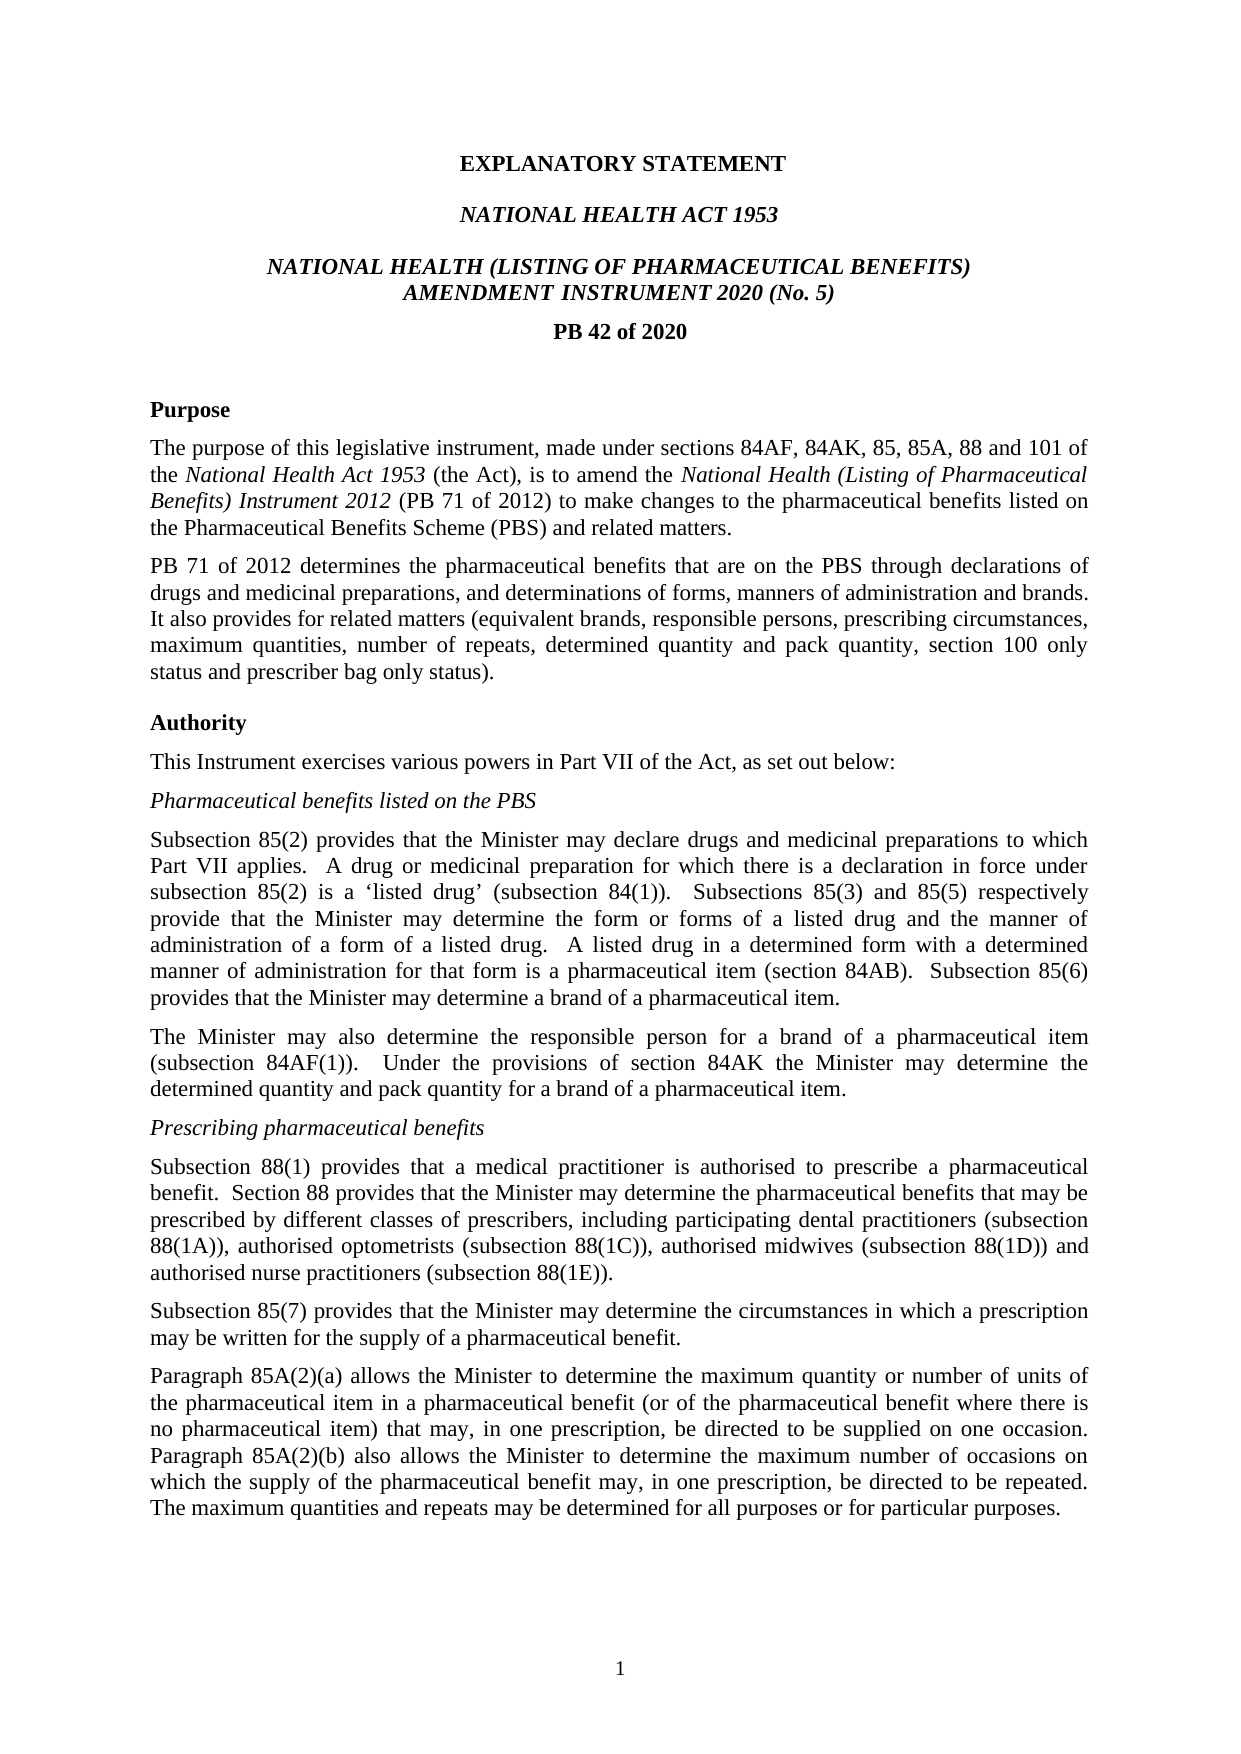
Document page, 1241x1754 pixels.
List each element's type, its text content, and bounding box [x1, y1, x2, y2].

text Subsection 85(7) provides that the Minister may determine the circumstances in which a prescription may be written for the supply of a pharmaceutical benefit. [150, 1297, 1090, 1350]
text PB 42 of 2020 [150, 318, 1090, 344]
text NATIONAL HEALTH ACT 1953 [150, 201, 1090, 228]
text The Minister may also determine the responsible person for a brand of a pharmaceutical item (subsection 84AF(1)). Under the provisions of section 84AK the Minister may determine the determined quantity and pack quantity for a brand of a pharmaceutical item. [150, 1023, 1090, 1102]
text Purpose [150, 396, 1090, 422]
text This Instrument exercises various powers in Part VII of the Act, as set out below: [150, 748, 1090, 774]
text Prescribing pharmaceutical benefits [150, 1114, 1090, 1141]
text Authority [150, 709, 1090, 736]
text EXPLANATORY STATEMENT [150, 150, 1090, 176]
text PB 71 of 2012 determines the pharmaceutical benefits that are on the PBS through declarations of drugs and medicinal preparations, and determinations of forms, manners of administration and brands. It also provides for related matters (equivalent brands, responsible persons, prescribing circumstances, maximum quantities, number of repeats, determined quantity and pack quantity, section 100 only status and prescriber bag only status). [150, 552, 1090, 684]
text NATIONAL HEALTH (LISTING OF PHARMACEUTICAL BENEFITS) AMENDMENT INSTRUMENT 2020 (No. 5) [150, 253, 1090, 305]
text The purpose of this legislative instrument, made under sections 84AF, 84AK, 85, 85A, 88 and 101 of the National Health Act 1953 (the Act), is to amend the National Health (Listing of Pharmaceutical Benefits) Instrument 2012 (PB 71 of 2012) to make changes to the pharmaceutical benefits listed on the Pharmaceutical Benefits Scheme (PBS) and related matters. [150, 434, 1090, 540]
text Pharmaceutical benefits listed on the PBS [150, 787, 1090, 813]
text Subsection 85(2) provides that the Minister may declare drugs and medicinal preparations to which Part VII applies. A drug or medicinal preparation for which there is a declaration in force under subsection 85(2) is a ‘listed drug’ (subsection 84(1)). Subsections 85(3) and 85(5) respectively provide that the Minister may determine the form or forms of a listed drug and the manner of administration of a form of a listed drug. A listed drug in a determined form with a determined manner of administration for that form is a pharmaceutical item (section 84AB). Subsection 85(6) provides that the Minister may determine a brand of a pharmaceutical item. [150, 826, 1090, 1010]
text Subsection 88(1) provides that a medical practitioner is authorised to prescribe a pharmaceutical benefit. Section 88 provides that the Minister may determine the pharmaceutical benefits that may be prescribed by different classes of prescribers, including participating dental practitioners (subsection 88(1A)), authorised optometrists (subsection 88(1C)), authorised midwives (subsection 88(1D)) and authorised nurse practitioners (subsection 88(1E)). [150, 1153, 1090, 1285]
text Paragraph 85A(2)(a) allows the Minister to determine the maximum quantity or number of units of the pharmaceutical item in a pharmaceutical benefit (or of the pharmaceutical benefit where there is no pharmaceutical item) that may, in one prescription, be directed to be supplied on one occasion. Paragraph 85A(2)(b) also allows the Minister to determine the maximum number of occasions on which the supply of the pharmaceutical benefit may, in one prescription, be directed to be repeated. The maximum quantities and repeats may be determined for all purposes or for particular purposes. [150, 1363, 1090, 1521]
